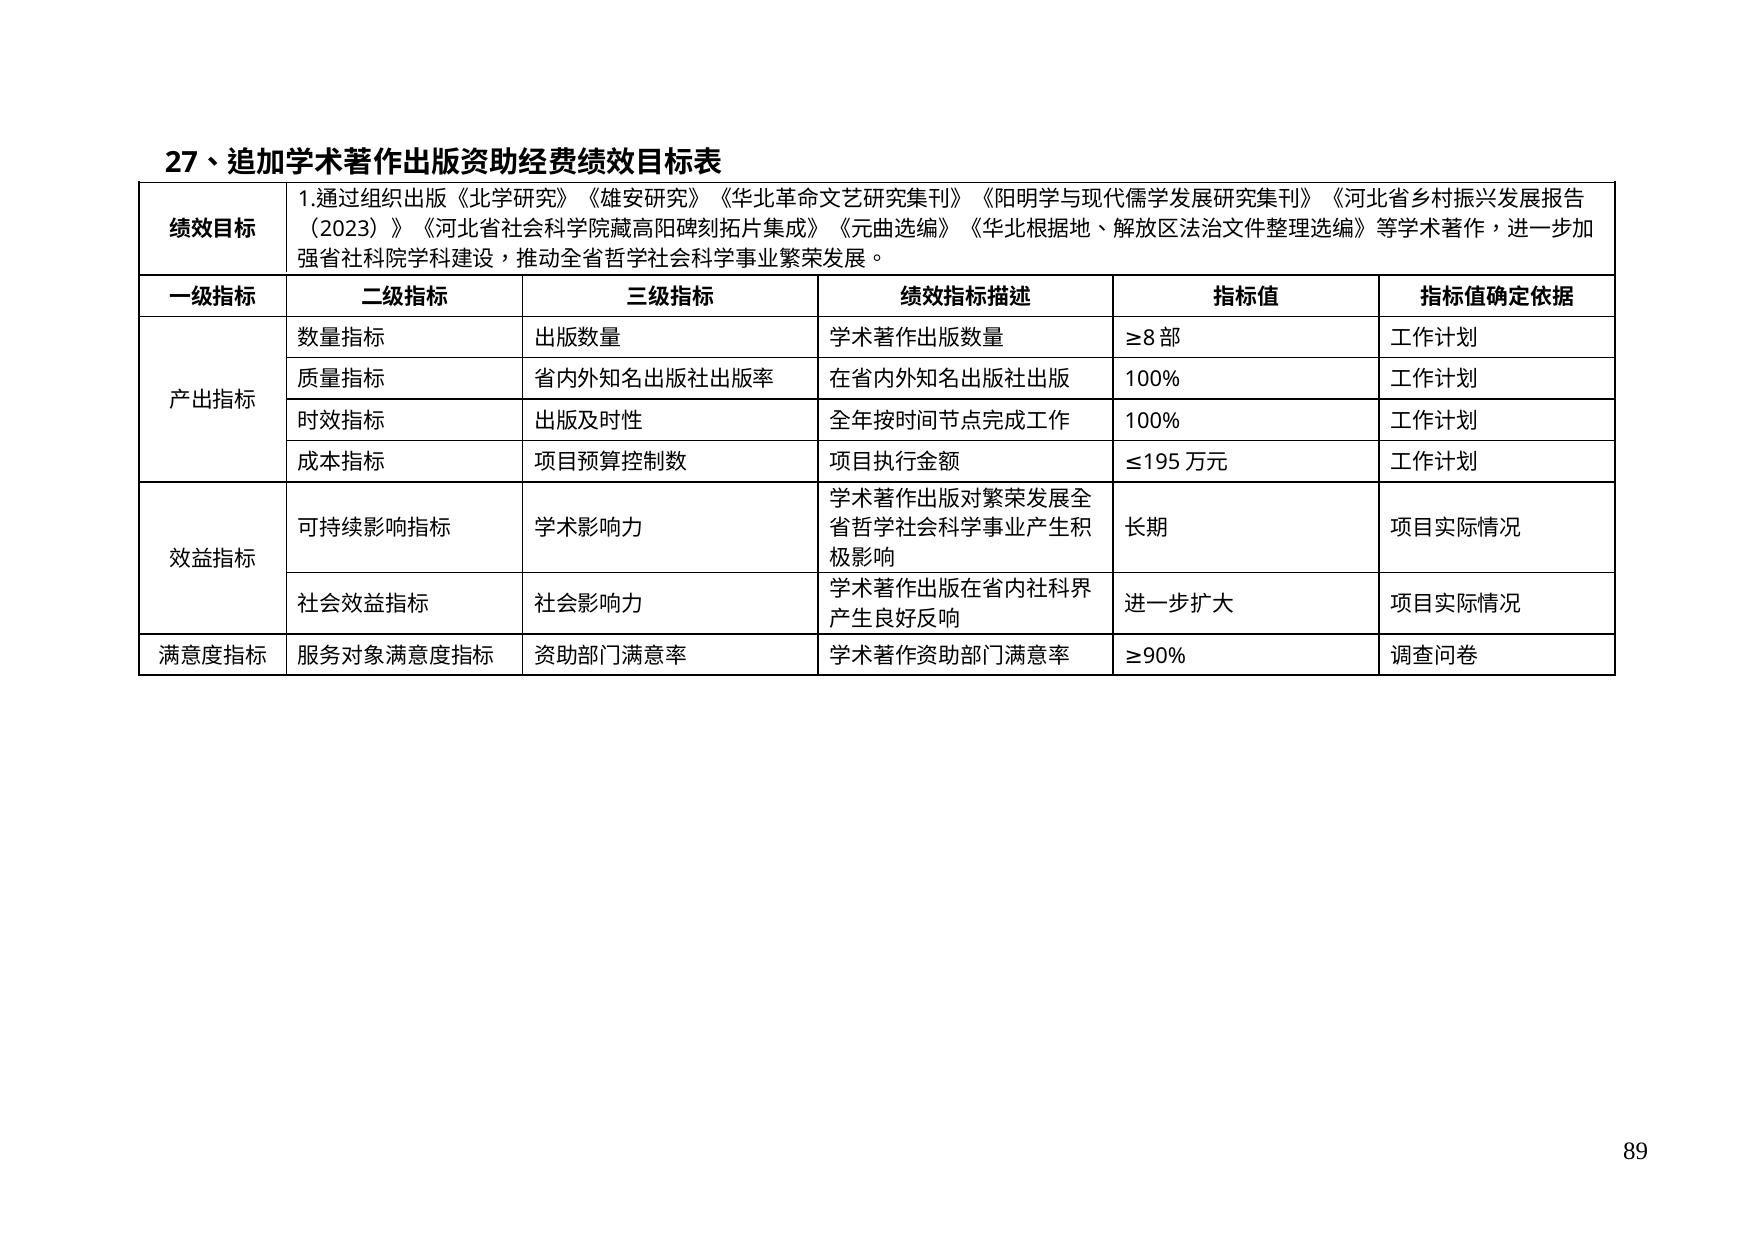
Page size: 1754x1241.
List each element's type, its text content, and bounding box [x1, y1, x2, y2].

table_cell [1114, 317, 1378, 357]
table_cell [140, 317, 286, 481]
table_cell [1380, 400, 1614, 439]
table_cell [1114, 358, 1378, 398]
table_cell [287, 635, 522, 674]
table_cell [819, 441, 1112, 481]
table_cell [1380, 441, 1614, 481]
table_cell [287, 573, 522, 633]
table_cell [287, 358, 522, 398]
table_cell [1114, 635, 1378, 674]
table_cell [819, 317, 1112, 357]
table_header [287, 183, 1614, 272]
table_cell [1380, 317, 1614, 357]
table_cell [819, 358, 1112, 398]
text 27、追加学术著作出版资助经费绩效目标表 [106, 142, 1648, 181]
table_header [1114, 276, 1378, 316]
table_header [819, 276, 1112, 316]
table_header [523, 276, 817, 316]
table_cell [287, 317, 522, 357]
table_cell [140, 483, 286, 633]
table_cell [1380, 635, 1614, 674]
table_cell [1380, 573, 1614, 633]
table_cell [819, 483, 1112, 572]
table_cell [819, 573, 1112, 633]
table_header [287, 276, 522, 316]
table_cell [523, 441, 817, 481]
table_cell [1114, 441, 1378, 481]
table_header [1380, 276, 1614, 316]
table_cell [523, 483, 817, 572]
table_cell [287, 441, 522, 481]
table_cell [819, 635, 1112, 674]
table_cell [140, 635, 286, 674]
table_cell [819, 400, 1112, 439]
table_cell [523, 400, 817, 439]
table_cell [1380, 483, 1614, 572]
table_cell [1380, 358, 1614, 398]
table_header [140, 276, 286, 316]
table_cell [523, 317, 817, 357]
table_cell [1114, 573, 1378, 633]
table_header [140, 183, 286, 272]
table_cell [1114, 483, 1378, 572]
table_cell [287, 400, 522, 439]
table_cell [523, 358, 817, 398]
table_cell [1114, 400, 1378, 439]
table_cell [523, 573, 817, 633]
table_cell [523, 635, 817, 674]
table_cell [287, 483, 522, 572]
